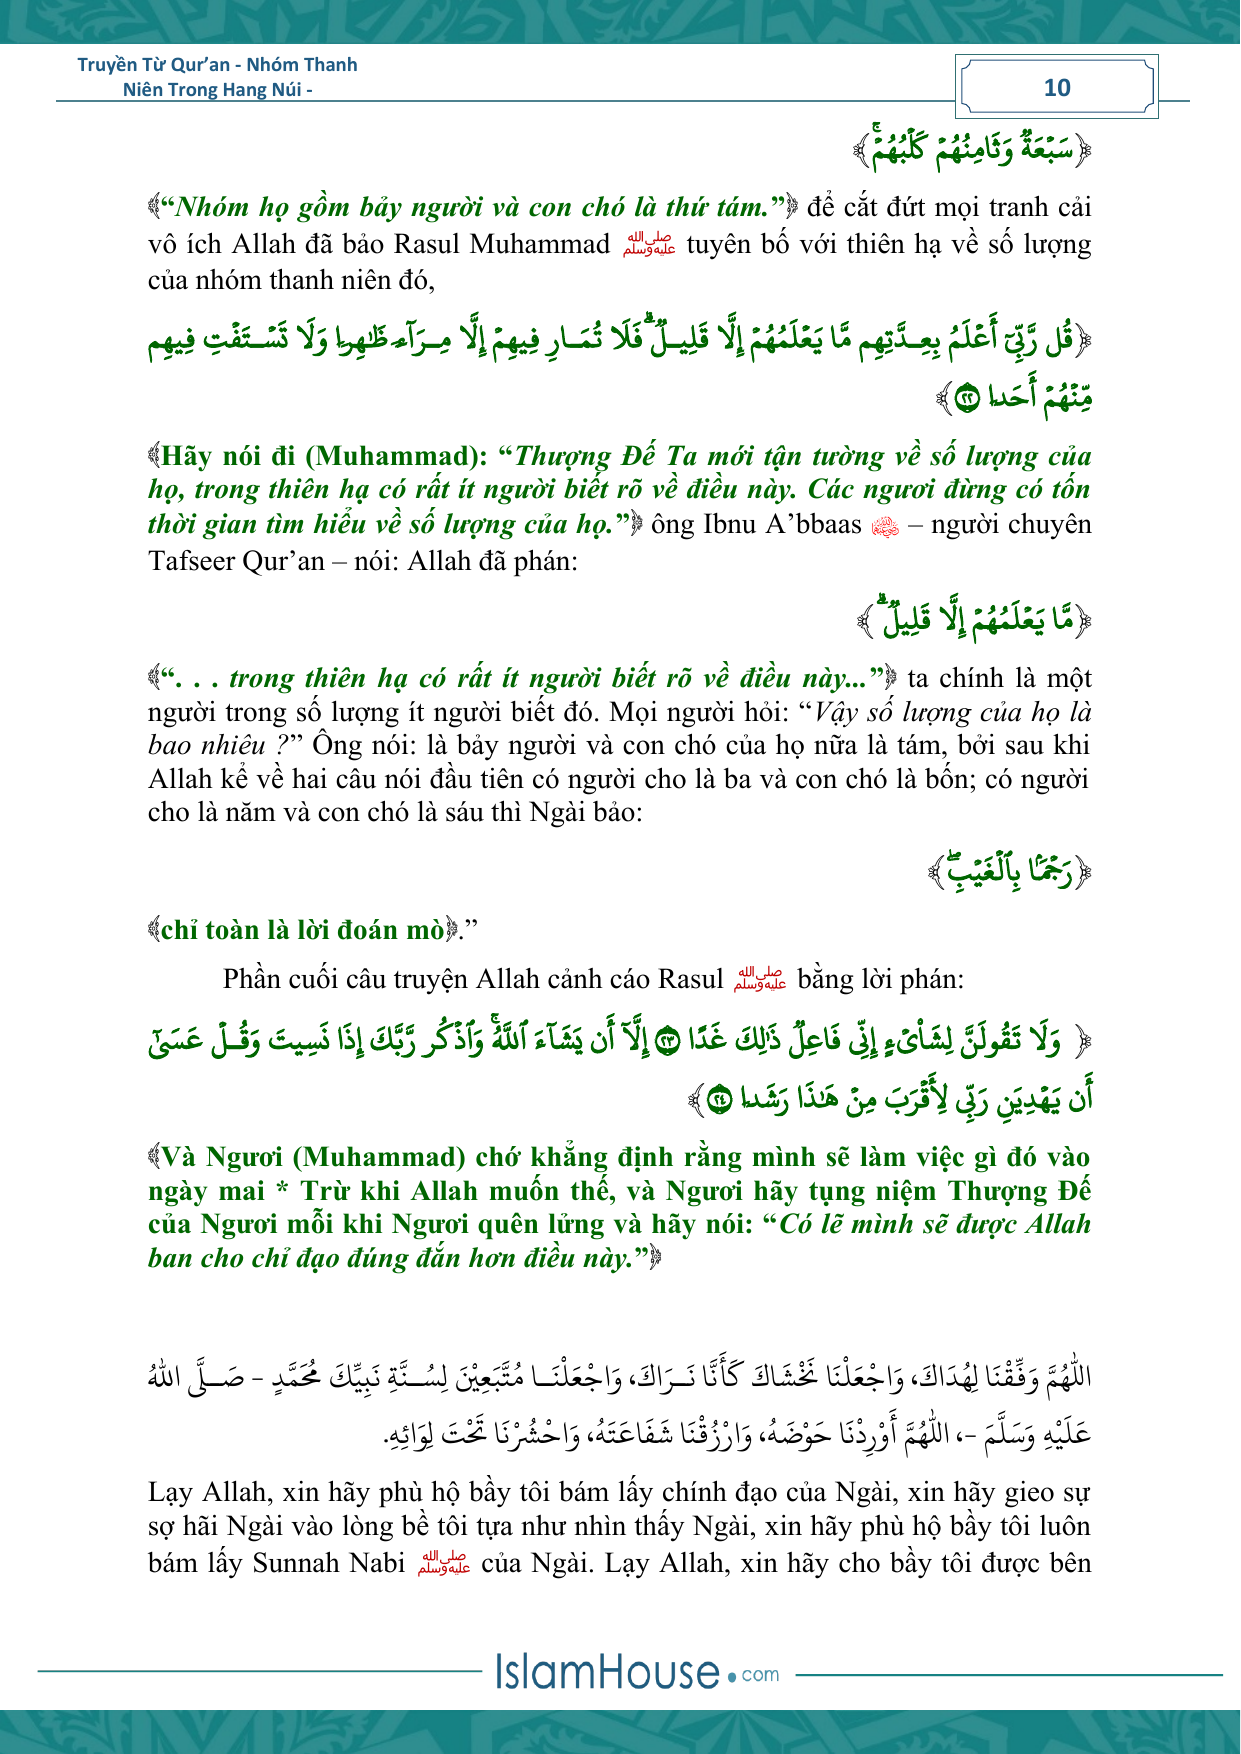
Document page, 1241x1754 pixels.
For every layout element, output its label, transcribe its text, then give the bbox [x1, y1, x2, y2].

text ﴿رَجۡمَۢا بِٱلۡغَيۡبِۖ﴾ [148, 841, 1092, 899]
text ﴿قُل رَّبِّيٓ أَعۡلَمُ بِعِدَّتِهِم مَّا يَعۡلَمُهُمۡ إِلَّا قَلِيلٞۗ فَلَا تُمَارِ فِيهِمۡ إِلَّا مِرَآءٗ ظَٰهِرٗا وَلَا تَسۡتَفۡتِ فِيهِم مِّنۡهُمۡ أَحَدٗا ٢٢﴾ [148, 308, 1092, 425]
text Hãy nói đi (Muhammad): “Thượng Đế Ta mới tận tường về số lượng của họ, trong thiên hạ có rất ít người biết rõ về điều này. Các ngươi đừng có tốn thời gian tìm hiểu về số lượng của họ.” ông Ibnu A’bbaas  – người chuyên Tafseer Qur’an – nói: Allah đã phán: [148, 438, 1092, 577]
text ﴿ وَلَا تَقُولَنَّ لِشَاْيۡءٍ إِنِّي فَاعِلٞ ذَٰلِكَ غَدًا ٢٣ إِلَّآ أَن يَشَآءَ ٱللَّهُۚ وَٱذۡكُر رَّبَّكَ إِذَا نَسِيتَ وَقُلۡ عَسَىٰٓ أَن يَهۡدِيَنِ رَبِّي لِأَقۡرَبَ مِنۡ هَٰذَا رَشَدٗا ٢٤﴾ [148, 1009, 1092, 1127]
text chỉ toàn là lời đoán mò.” [148, 912, 1092, 945]
picture [28, 1645, 483, 1692]
picture [487, 1646, 1224, 1698]
text “. . . trong thiên hạ có rất ít người biết rõ về điều này...” ta chính là một người trong số lượng ít người biết đó. Mọi người hỏi: “Vậy số lượng của họ là bao nhiêu ?” Ông nói: là bảy người và con chó của họ nữa là tám, bởi sau khi Allah kể về hai câu nói đầu tiên có người cho là ba và con chó là bốn; có người cho là năm và con chó là sáu thì Ngài bảo: [148, 660, 1092, 828]
picture [0, 1710, 1241, 1754]
text اللهم وَفِّقْنَا لِهُدَاكَ، وَاجْعَلْنَا نَخْشَاكَ كَأَنَّا نَرَاكَ، وَاجْعَلْنَا مُتَّبَعِيْنَ لِسُنَّةِ نَبِيِّكَ مُحَمَّدٍ - صَلَّى اللهُ عَلَيْهِ وَسَلَّمَ -، اللهم أَوْرِدْنَا حَوْضَهُ، وَارْزُقْنَا شَفَاعَتَهُ، وَاحْشُرْنَا تَحْتَ لِوَائِهِ. [148, 1349, 1092, 1462]
text ﴿سَبۡعَةٞ وَثَامِنُهُمۡ كَلۡبُهُمۡۚ﴾ [148, 118, 1092, 177]
text Phần cuối câu truyện Allah cảnh cáo Rasul ﷺ bằng lời phán: [148, 958, 1092, 997]
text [148, 1474, 1092, 1580]
text Và Ngươi (Muhammad) chớ khẳng định rằng mình sẽ làm việc gì đó vào ngày mai * Trừ khi Allah muốn thế, và Ngươi hãy tụng niệm Thượng Đế của Ngươi mỗi khi Ngươi quên lửng và hãy nói: “Có lẽ mình sẽ được Allah ban cho chỉ đạo đúng đắn hơn điều này.” [148, 1139, 1092, 1273]
picture [0, 0, 1240, 44]
text ﴿مَّا يَعۡلَمُهُمۡ إِلَّا قَلِيلٞۗ ﴾ [148, 589, 1092, 648]
text “Nhóm họ gồm bảy người và con chó là thứ tám.” để cắt đứt mọi tranh cải vô ích Allah đã bảo Rasul Muhammad ﷺ tuyên bố với thiên hạ về số lượng của nhóm thanh niên đó, [148, 189, 1092, 295]
